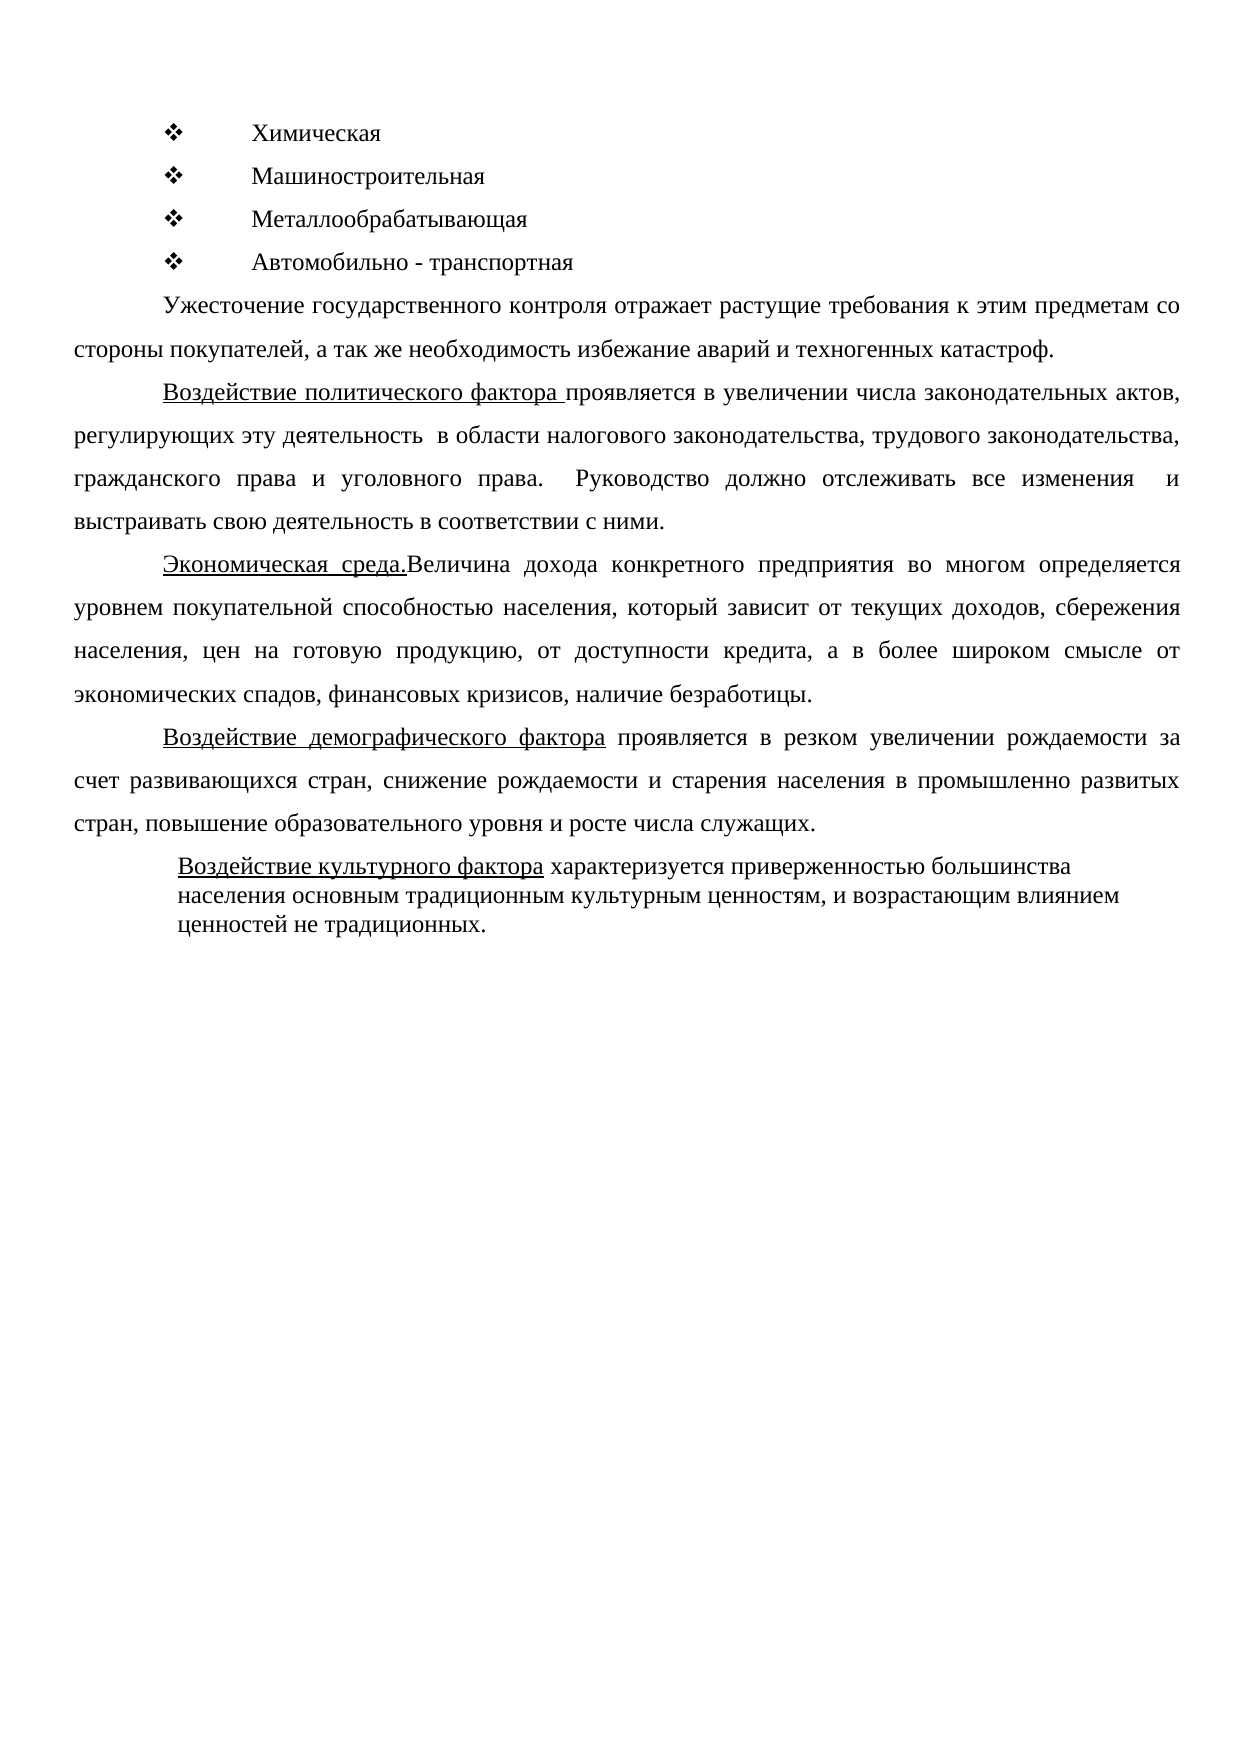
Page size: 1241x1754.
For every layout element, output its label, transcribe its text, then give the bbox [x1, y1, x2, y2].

text Воздействие демографического фактора проявляется в резком увеличении рождаемости за счет развивающихся стран, снижение рождаемости и старения населения в промышленно развитых стран, повышение образовательного уровня и росте числа служащих. [74, 722, 1181, 837]
list Химическая [74, 118, 1181, 147]
text Ужесточение государственного контроля отражает растущие требования к этим предметам со стороны покупателей, а так же необходимость избежание аварий и техногенных катастроф. [74, 291, 1181, 362]
list Металлообрабатывающая [74, 204, 1181, 233]
list Автомобильно - транспортная [74, 247, 1181, 276]
text Воздействие политического фактора проявляется в увеличении числа законодательных актов, регулирующих эту деятельность в области налогового законодательства, трудового законодательства, гражданского права и уголовного права. Руководство должно отслеживать все изменения и выстраивать свою деятельность в соответствии с ними. [74, 377, 1181, 535]
text Воздействие культурного фактора характеризуется приверженностью большинства населения основным традиционным культурным ценностям, и возрастающим влиянием ценностей не традиционных. [177, 851, 1152, 937]
list Машиностроительная [74, 161, 1181, 190]
text Экономическая среда.Величина дохода конкретного предприятия во многом определяется уровнем покупательной способностью населения, который зависит от текущих доходов, сбережения населения, цен на готовую продукцию, от доступности кредита, а в более широком смысле от экономических спадов, финансовых кризисов, наличие безработицы. [74, 549, 1181, 707]
